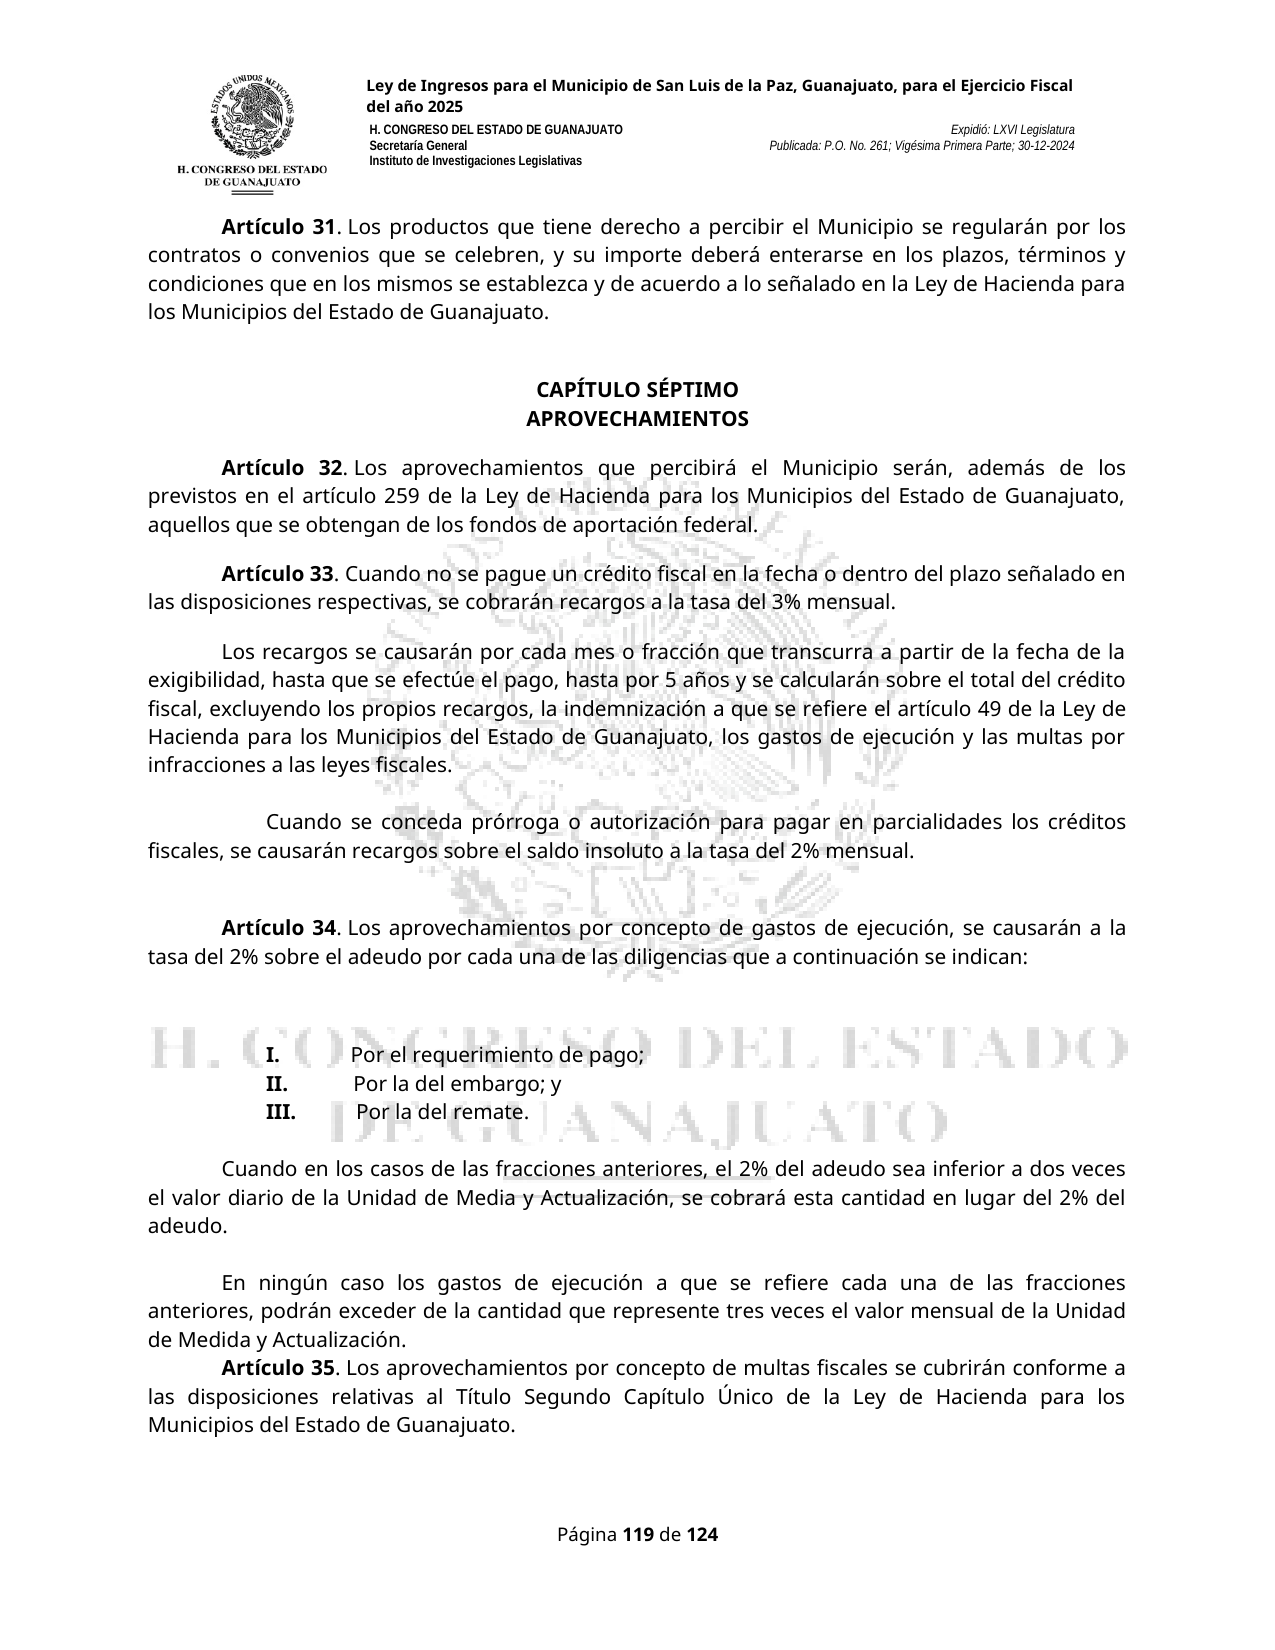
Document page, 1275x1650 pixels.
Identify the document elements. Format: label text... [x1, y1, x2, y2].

text II. Por la del embargo; y [148, 1069, 1127, 1097]
picture [177, 75, 327, 201]
text Artículo 35. Los aprovechamientos por concepto de multas fiscales se cubrirán conforme a las disposiciones relativas al Título Segundo Capítulo Único de la Ley de Hacienda para los Municipios del Estado de Guanajuato. [148, 1353, 1127, 1439]
text Los recargos se causarán por cada mes o fracción que transcurra a partir de la fecha de la exigibilidad, hasta que se efectúe el pago, hasta por 5 años y se calcularán sobre el total del crédito fiscal, excluyendo los propios recargos, la indemnización a que se refiere el artículo 49 de la Ley de Hacienda para los Municipios del Estado de Guanajuato, los gastos de ejecución y las multas por infracciones a las leyes fiscales. [148, 637, 1127, 779]
text Cuando se conceda prórroga o autorización para pagar en parcialidades los créditos fiscales, se causarán recargos sobre el saldo insoluto a la tasa del 2% mensual. [148, 807, 1127, 864]
text III. Por la del remate. [148, 1097, 1127, 1126]
text I. Por el requerimiento de pago; [148, 1041, 1127, 1069]
text Artículo 32. Los aprovechamientos que percibirá el Municipio serán, además de los previstos en el artículo 259 de la Ley de Hacienda para los Municipios del Estado de Guanajuato, aquellos que se obtengan de los fondos de aportación federal. [148, 453, 1127, 538]
text CAPÍTULO SÉPTIMO APROVECHAMIENTOS [148, 375, 1127, 432]
text En ningún caso los gastos de ejecución a que se refiere cada una de las fracciones anteriores, podrán exceder de la cantidad que represente tres veces el valor mensual de la Unidad de Medida y Actualización. [148, 1268, 1127, 1353]
text Artículo 34. Los aprovechamientos por concepto de gastos de ejecución, se causarán a la tasa del 2% sobre el adeudo por cada una de las diligencias que a continuación se indican: [148, 913, 1127, 970]
text Artículo 31. Los productos que tiene derecho a percibir el Municipio se regularán por los contratos o convenios que se celebren, y su importe deberá enterarse en los plazos, términos y condiciones que en los mismos se establezca y de acuerdo a lo señalado en la Ley de Hacienda para los Municipios del Estado de Guanajuato. [148, 212, 1127, 326]
text Cuando en los casos de las fracciones anteriores, el 2% del adeudo sea inferior a dos veces el valor diario de la Unidad de Media y Actualización, se cobrará esta cantidad en lugar del 2% del adeudo. [148, 1154, 1127, 1239]
text Artículo 33. Cuando no se pague un crédito fiscal en la fecha o dentro del plazo señalado en las disposiciones respectivas, se cobrarán recargos a la tasa del 3% mensual. [148, 559, 1127, 616]
